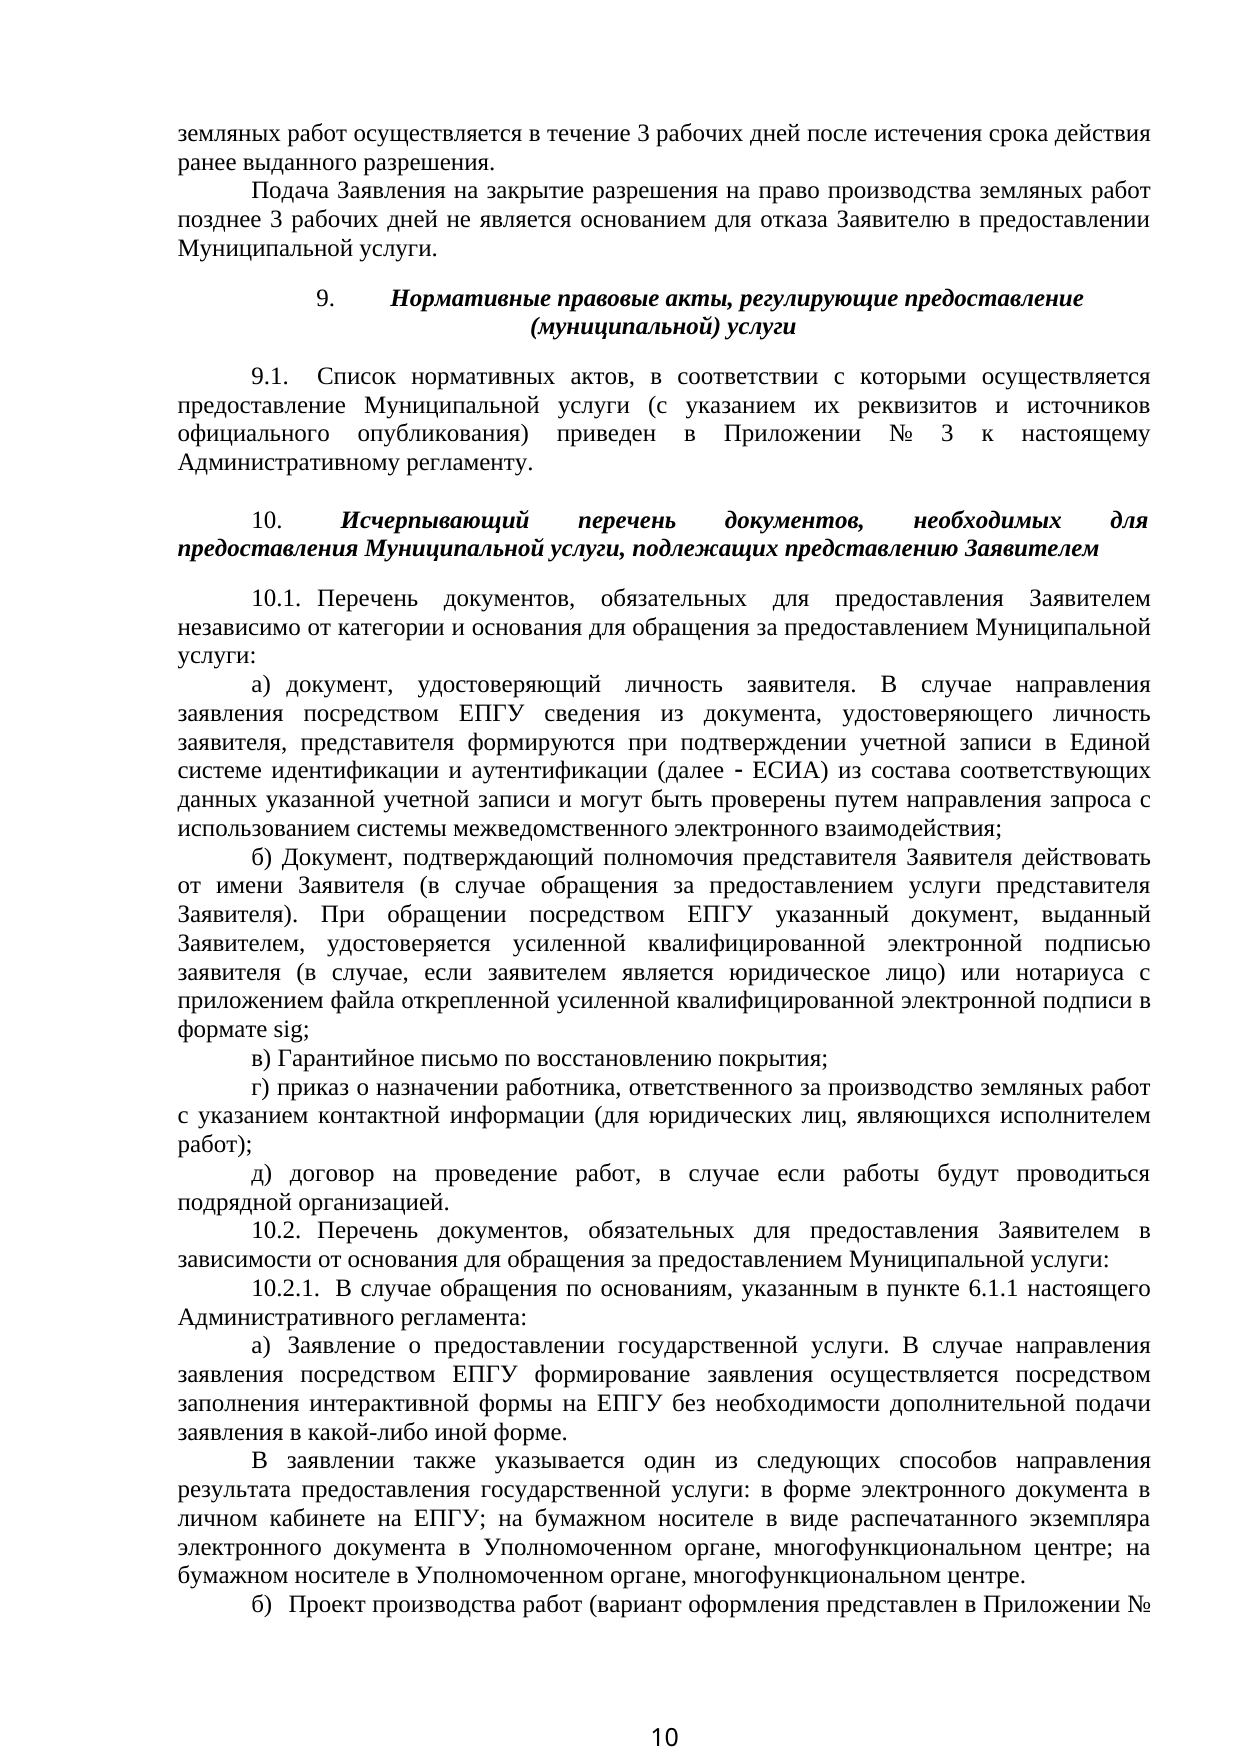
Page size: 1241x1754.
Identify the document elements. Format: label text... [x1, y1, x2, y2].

text В заявлении также указывается один из следующих способов направления результата предоставления государственной услуги: в форме электронного документа в личном кабинете на ЕПГУ; на бумажном носителе в виде распечатанного экземпляра электронного документа в Уполномоченном органе, многофункциональном центре; на бумажном носителе в Уполномоченном органе, многофункциональном центре. [177, 1446, 1152, 1589]
text б) Документ, подтверждающий полномочия представителя Заявителя действовать от имени Заявителя (в случае обращения за предоставлением услуги представителя Заявителя). При обращении посредством ЕПГУ указанный документ, выданный Заявителем, удостоверяется усиленной квалифицированной электронной подписью заявителя (в случае, если заявителем является юридическое лицо) или нотариуса с приложением файла открепленной усиленной квалифицированной электронной подписи в формате sig; [177, 842, 1152, 1043]
list В случае обращения по основаниям, указанным в пункте 6.1.1 настоящего Административного регламента: [177, 1273, 1152, 1331]
text а) документ, удостоверяющий личность заявителя. В случае направления заявления посредством ЕПГУ сведения из документа, удостоверяющего личность заявителя, представителя формируются при подтверждении учетной записи в Единой системе идентификации и аутентификации (далее - ЕСИА) из состава соответствующих данных указанной учетной записи и могут быть проверены путем направления запроса с использованием системы межведомственного электронного взаимодействия; [177, 669, 1152, 842]
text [177, 1589, 1152, 1618]
text а) Заявление о предоставлении государственной услуги. В случае направления заявления посредством ЕПГУ формирование заявления осуществляется посредством заполнения интерактивной формы на ЕПГУ без необходимости дополнительной подачи заявления в какой-либо иной форме. [177, 1331, 1152, 1446]
list Перечень документов, обязательных для предоставления Заявителем независимо от категории и основания для обращения за предоставлением Муниципальной услуги: [177, 583, 1152, 669]
text г) приказ о назначении работника, ответственного за производство земляных работ с указанием контактной информации (для юридических лиц, являющихся исполнителем работ); [177, 1072, 1152, 1158]
list Исчерпывающий перечень документов, необходимых для предоставления Муниципальной услуги, подлежащих представлению Заявителем [177, 505, 1152, 562]
list Список нормативных актов, в соответствии с которыми осуществляется предоставление Муниципальной услуги (с указанием их реквизитов и источников официального опубликования) приведен в Приложении № 3 к настоящему Административному регламенту. [177, 361, 1152, 476]
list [177, 118, 1152, 176]
list Нормативные правовые акты, регулирующие предоставление (муниципальной) услуги [177, 283, 1152, 340]
text Подача Заявления на закрытие разрешения на право производства земляных работ позднее 3 рабочих дней не является основанием для отказа Заявителю в предоставлении Муниципальной услуги. [177, 176, 1152, 262]
list Перечень документов, обязательных для предоставления Заявителем в зависимости от основания для обращения за предоставлением Муниципальной услуги: [177, 1216, 1152, 1273]
text д) договор на проведение работ, в случае если работы будут проводиться подрядной организацией. [177, 1158, 1152, 1216]
text в) Гарантийное письмо по восстановлению покрытия; [177, 1043, 1152, 1072]
